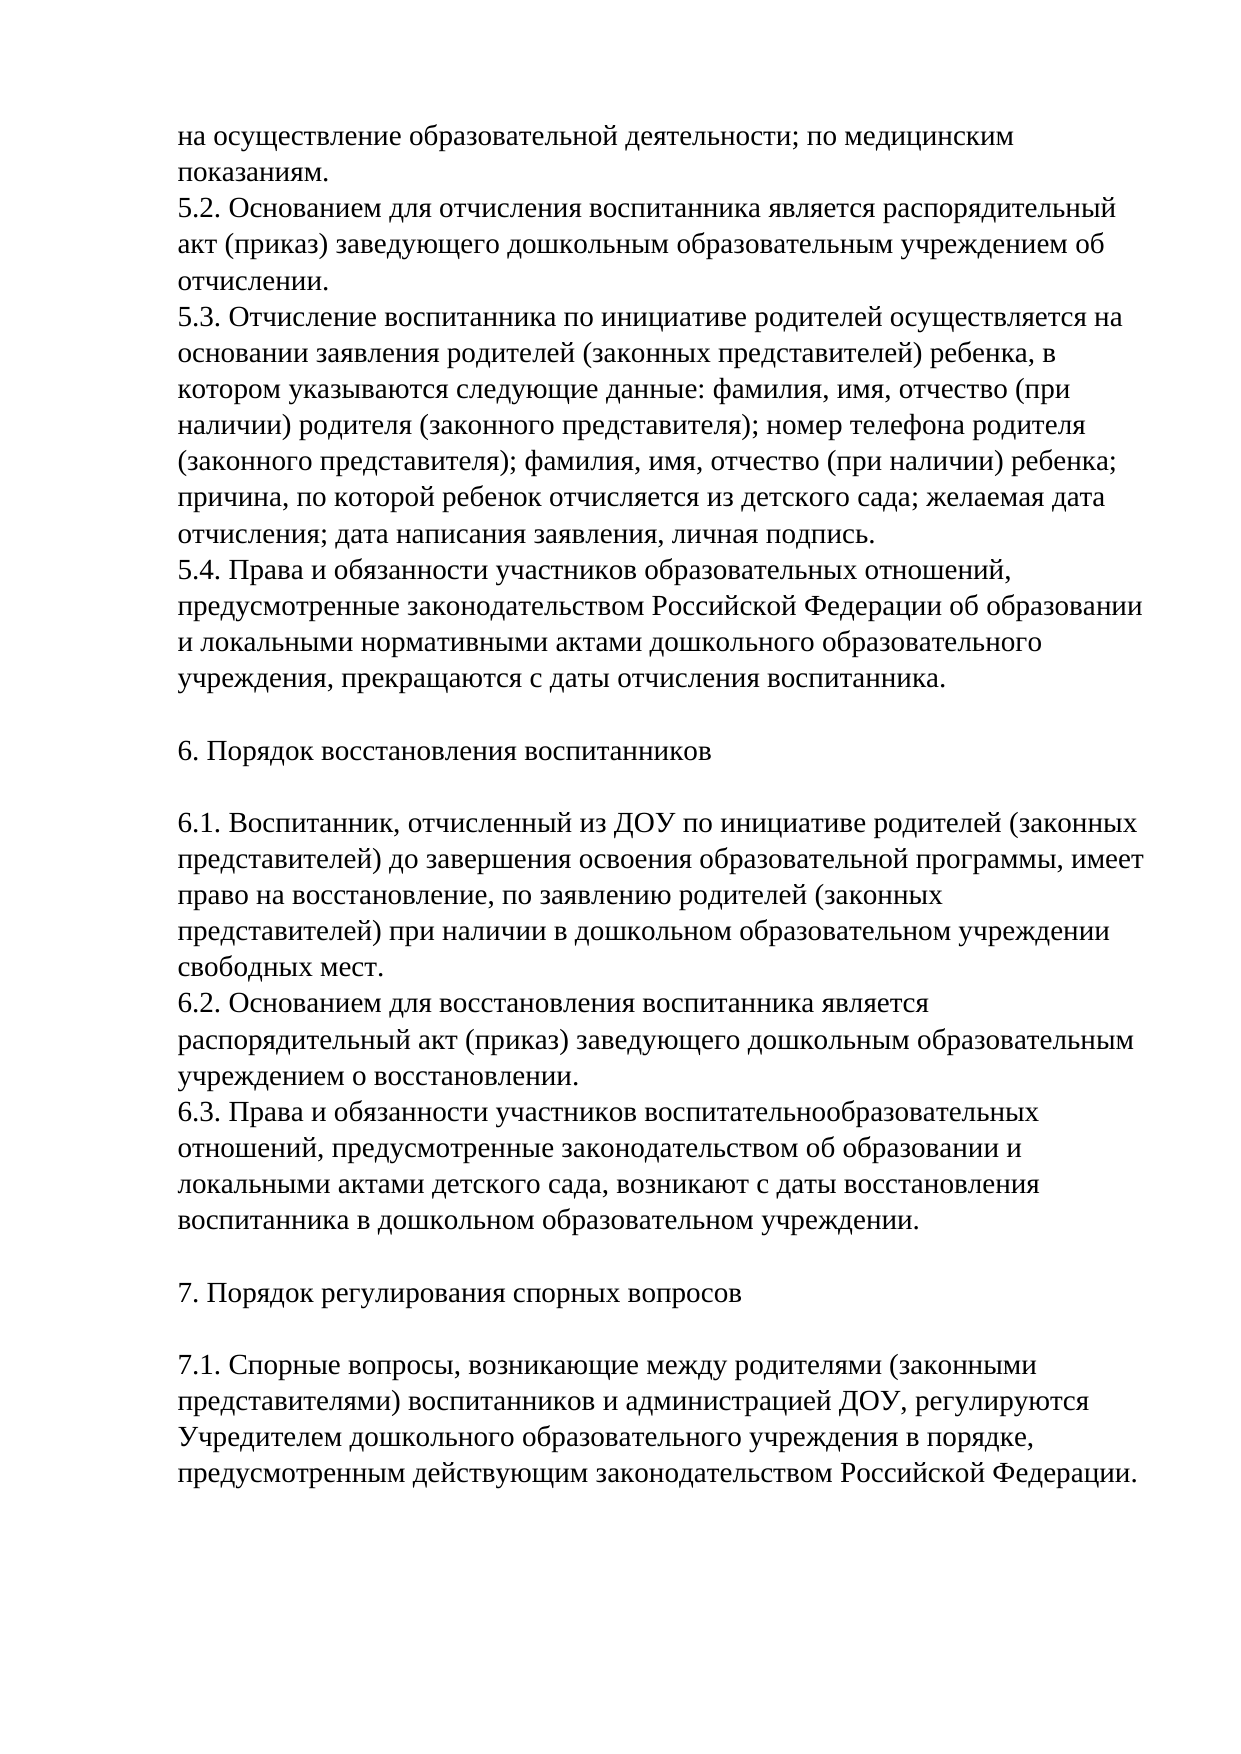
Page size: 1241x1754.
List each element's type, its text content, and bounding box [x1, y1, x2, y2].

text 5.2. Основанием для отчисления воспитанника является распорядительный акт (приказ) заведующего дошкольным образовательным учреждением об отчислении. [177, 190, 1152, 296]
text 6. Порядок восстановления воспитанников [177, 733, 1152, 766]
text 6.3. Права и обязанности участников воспитательнообразовательных отношений, предусмотренные законодательством об образовании и локальными актами детского сада, возникают с даты восстановления воспитанника в дошкольном образовательном учреждении. [177, 1094, 1152, 1236]
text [177, 118, 1152, 188]
text 5.3. Отчисление воспитанника по инициативе родителей осуществляется на основании заявления родителей (законных представителей) ребенка, в котором указываются следующие данные: фамилия, имя, отчество (при наличии) родителя (законного представителя); номер телефона родителя (законного представителя); фамилия, имя, отчество (при наличии) ребенка; причина, по которой ребенок отчисляется из детского сада; желаемая дата отчисления; дата написания заявления, личная подпись. [177, 299, 1152, 549]
text 6.2. Основанием для восстановления воспитанника является распорядительный акт (приказ) заведующего дошкольным образовательным учреждением о восстановлении. [177, 986, 1152, 1091]
text 7. Порядок регулирования спорных вопросов [177, 1275, 1152, 1308]
text 6.1. Воспитанник, отчисленный из ДОУ по инициативе родителей (законных представителей) до завершения освоения образовательной программы, имеет право на восстановление, по заявлению родителей (законных представителей) при наличии в дошкольном образовательном учреждении свободных мест. [177, 805, 1152, 983]
text 7.1. Спорные вопросы, возникающие между родителями (законными представителями) воспитанников и администрацией ДОУ, регулируются Учредителем дошкольного образовательного учреждения в порядке, предусмотренным действующим законодательством Российской Федерации. [177, 1347, 1152, 1489]
text 5.4. Права и обязанности участников образовательных отношений, предусмотренные законодательством Российской Федерации об образовании и локальными нормативными актами дошкольного образовательного учреждения, прекращаются с даты отчисления воспитанника. [177, 552, 1152, 694]
